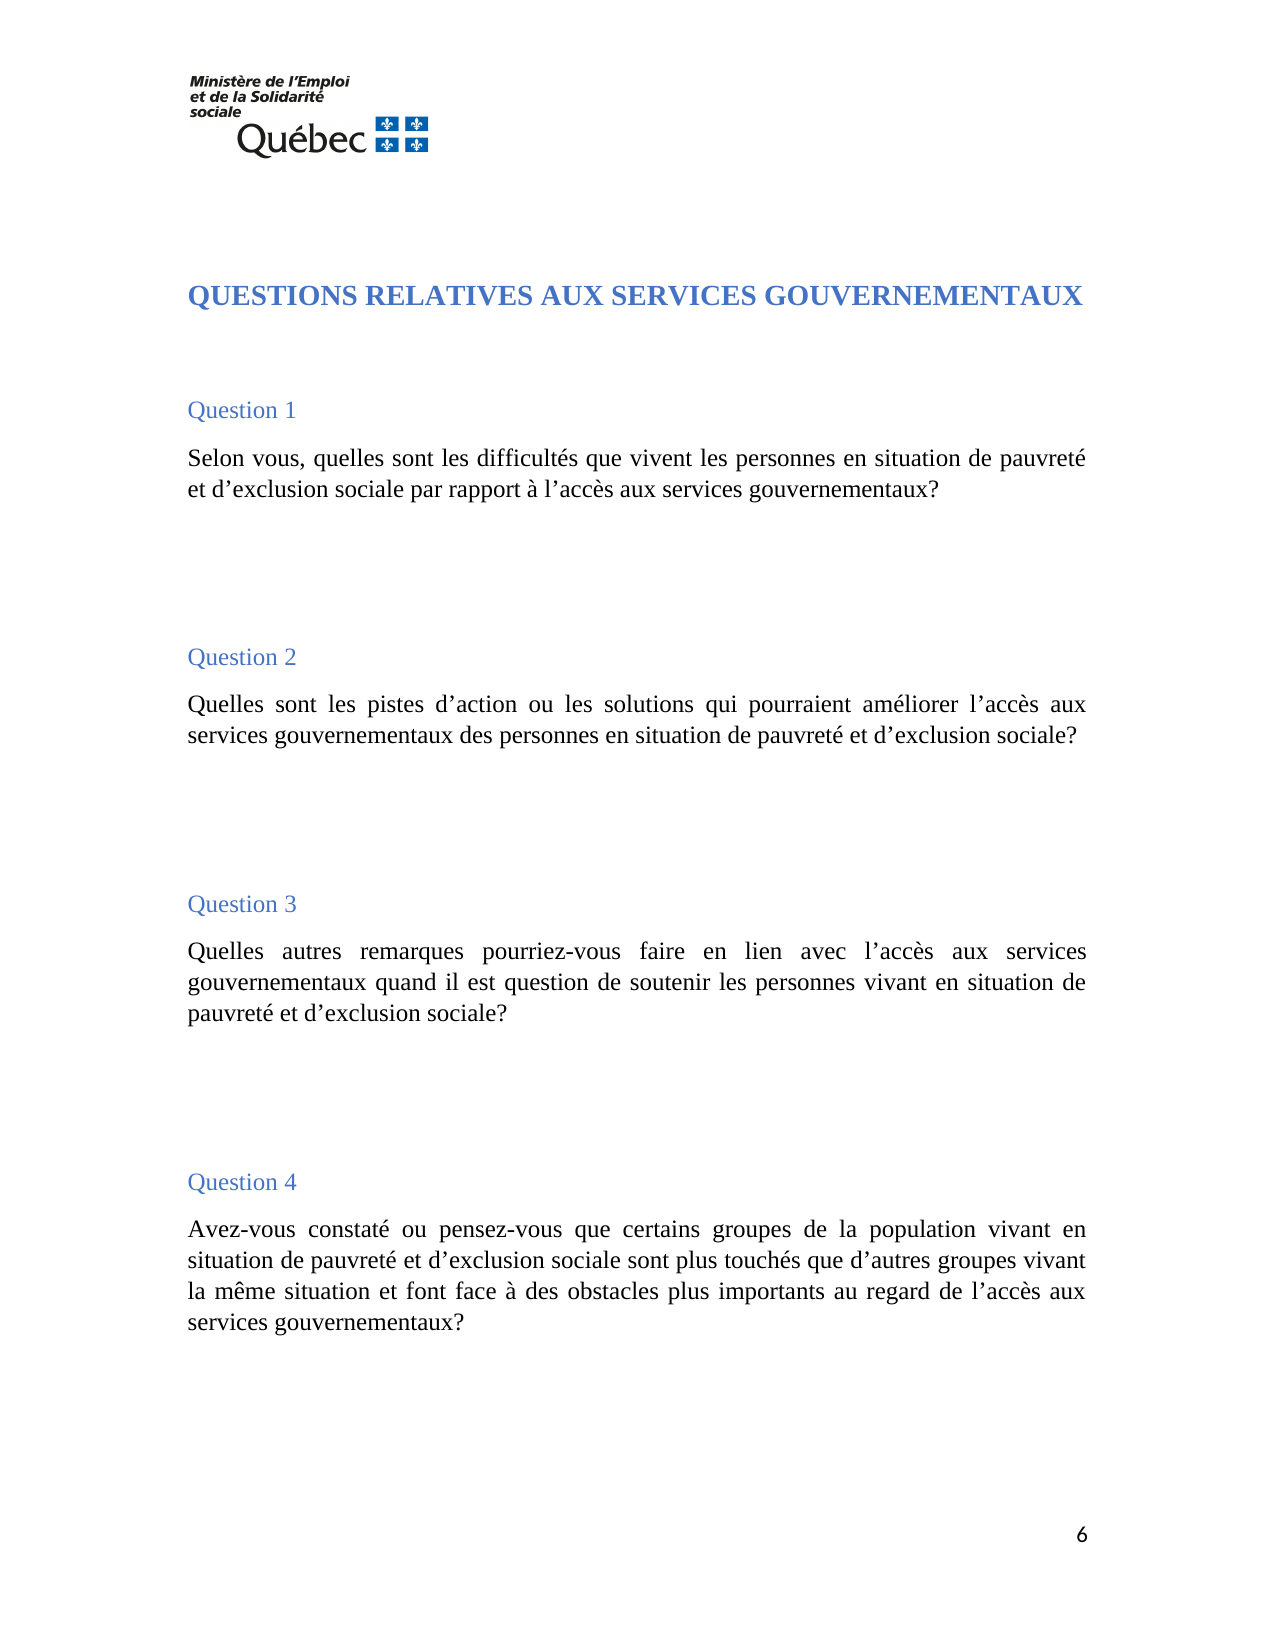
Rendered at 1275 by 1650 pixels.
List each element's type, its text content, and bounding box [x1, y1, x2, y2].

text QUESTIONS RELATIVES AUX SERVICES GOUVERNEMENTAUX [187, 278, 1087, 311]
text Question 3 [187, 889, 1087, 917]
text Question 4 [187, 1167, 1087, 1195]
text Question 1 [187, 395, 1087, 424]
text Selon vous, quelles sont les difficultés que vivent les personnes en situation de pauvreté et d’exclusion sociale par rapport à l’accès aux services gouvernementaux? [187, 443, 1087, 502]
text Question 2 [187, 642, 1087, 671]
picture [187, 73, 431, 162]
text Quelles sont les pistes d’action ou les solutions qui pourraient améliorer l’accès aux services gouvernementaux des personnes en situation de pauvreté et d’exclusion sociale? [187, 689, 1087, 749]
text Quelles autres remarques pourriez-vous faire en lien avec l’accès aux services gouvernementaux quand il est question de soutenir les personnes vivant en situation de pauvreté et d’exclusion sociale? [187, 936, 1087, 1027]
text Avez-vous constaté ou pensez-vous que certains groupes de la population vivant en situation de pauvreté et d’exclusion sociale sont plus touchés que d’autres groupes vivant la même situation et font face à des obstacles plus importants au regard de l’accès aux services gouvernementaux? [187, 1214, 1087, 1336]
